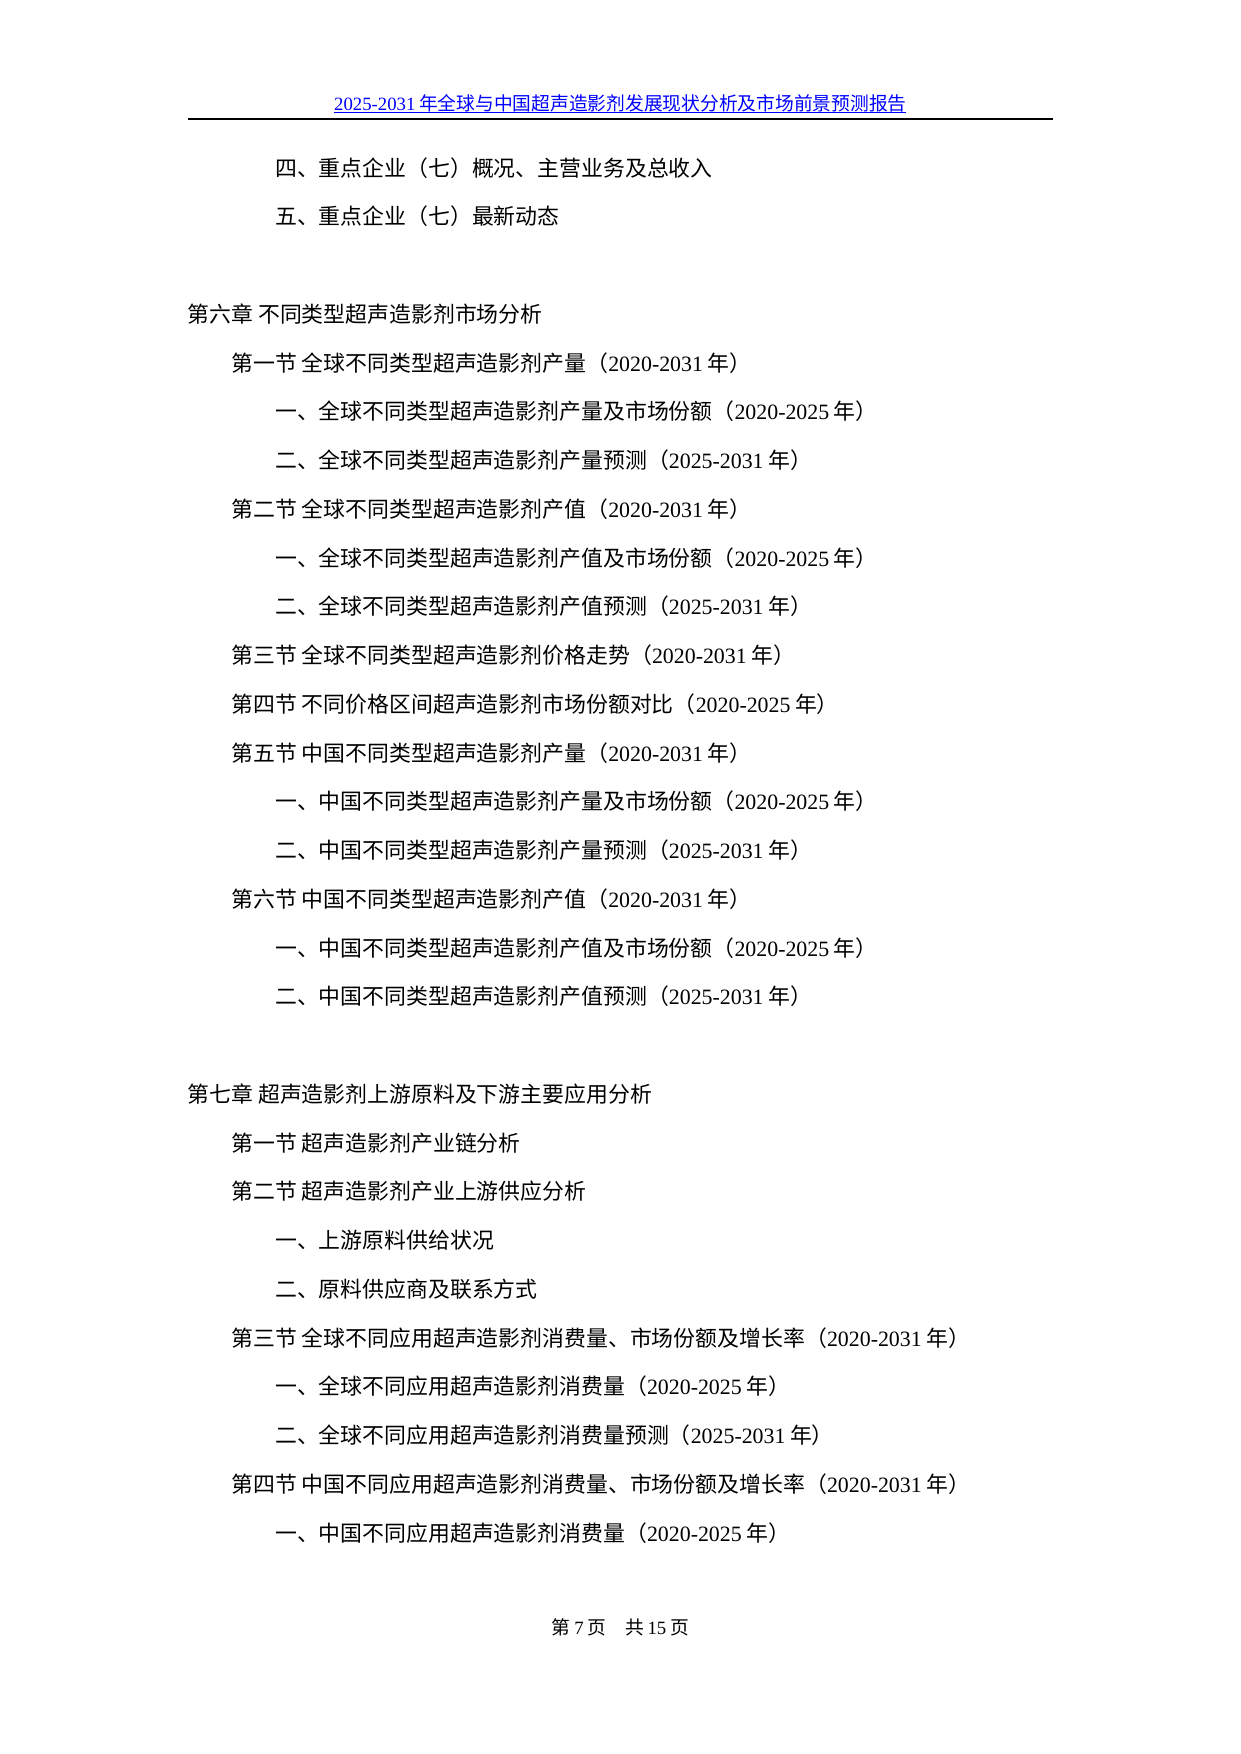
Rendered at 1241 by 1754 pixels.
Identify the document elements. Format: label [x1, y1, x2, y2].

text [187, 150, 1053, 1548]
